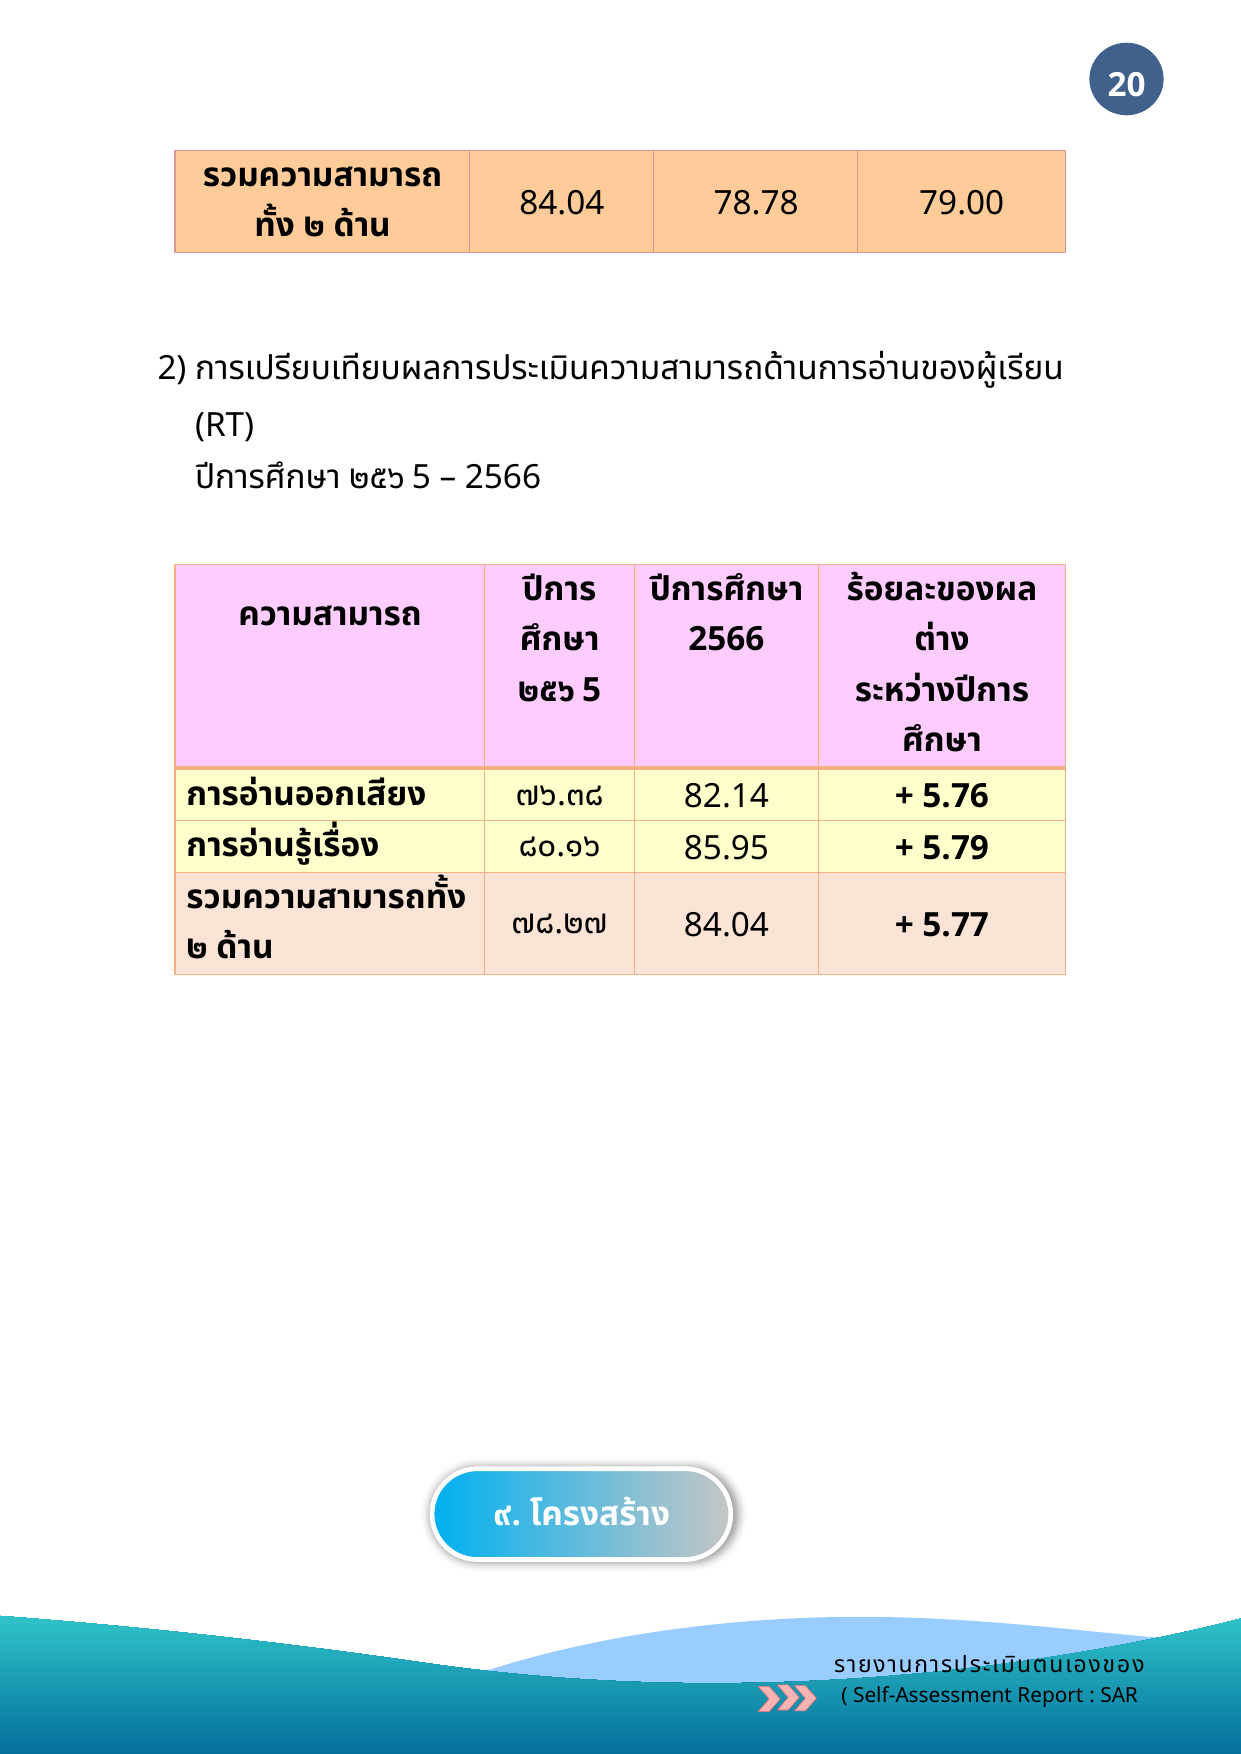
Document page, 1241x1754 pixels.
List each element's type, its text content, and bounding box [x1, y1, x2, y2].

list การเปรียบเทียบผลการประเมินความสามารถด้านการอ่านของผู้เรียน (RT) [157, 344, 1090, 447]
table_cell การอ่านรู้เรื่อง [176, 821, 484, 872]
table_cell ๘๐.๑๖ [485, 821, 634, 872]
table_cell 79.00 [858, 151, 1065, 252]
table_cell ๗๘.๒๗ [485, 873, 634, 974]
table_header ปีการศึกษา 2566 [635, 565, 818, 766]
table_cell + 5.79 [819, 821, 1065, 872]
table_cell รวมความสามารถทั้ง ๒ ด้าน [176, 873, 484, 974]
table_cell 78.78 [654, 151, 857, 252]
table_cell 84.04 [470, 151, 653, 252]
list ปีการศึกษา ๒๕๖5 – 2566 [195, 453, 1090, 504]
table_cell ๗๖.๓๘ [485, 770, 634, 820]
table_cell รวมความสามารถทั้ง ๒ ด้าน [176, 151, 469, 252]
table_cell + 5.77 [819, 873, 1065, 974]
table_header ความสามารถ [176, 565, 484, 766]
table_cell 85.95 [635, 821, 818, 872]
table_cell การอ่านออกเสียง [176, 770, 484, 820]
table_header ร้อยละของผลต่าง ระหว่างปีการศึกษา [819, 565, 1065, 766]
table_cell 84.04 [635, 873, 818, 974]
table_header ปีการศึกษา ๒๕๖5 [485, 565, 634, 766]
table_cell + 5.76 [819, 770, 1065, 820]
table_cell 82.14 [635, 770, 818, 820]
